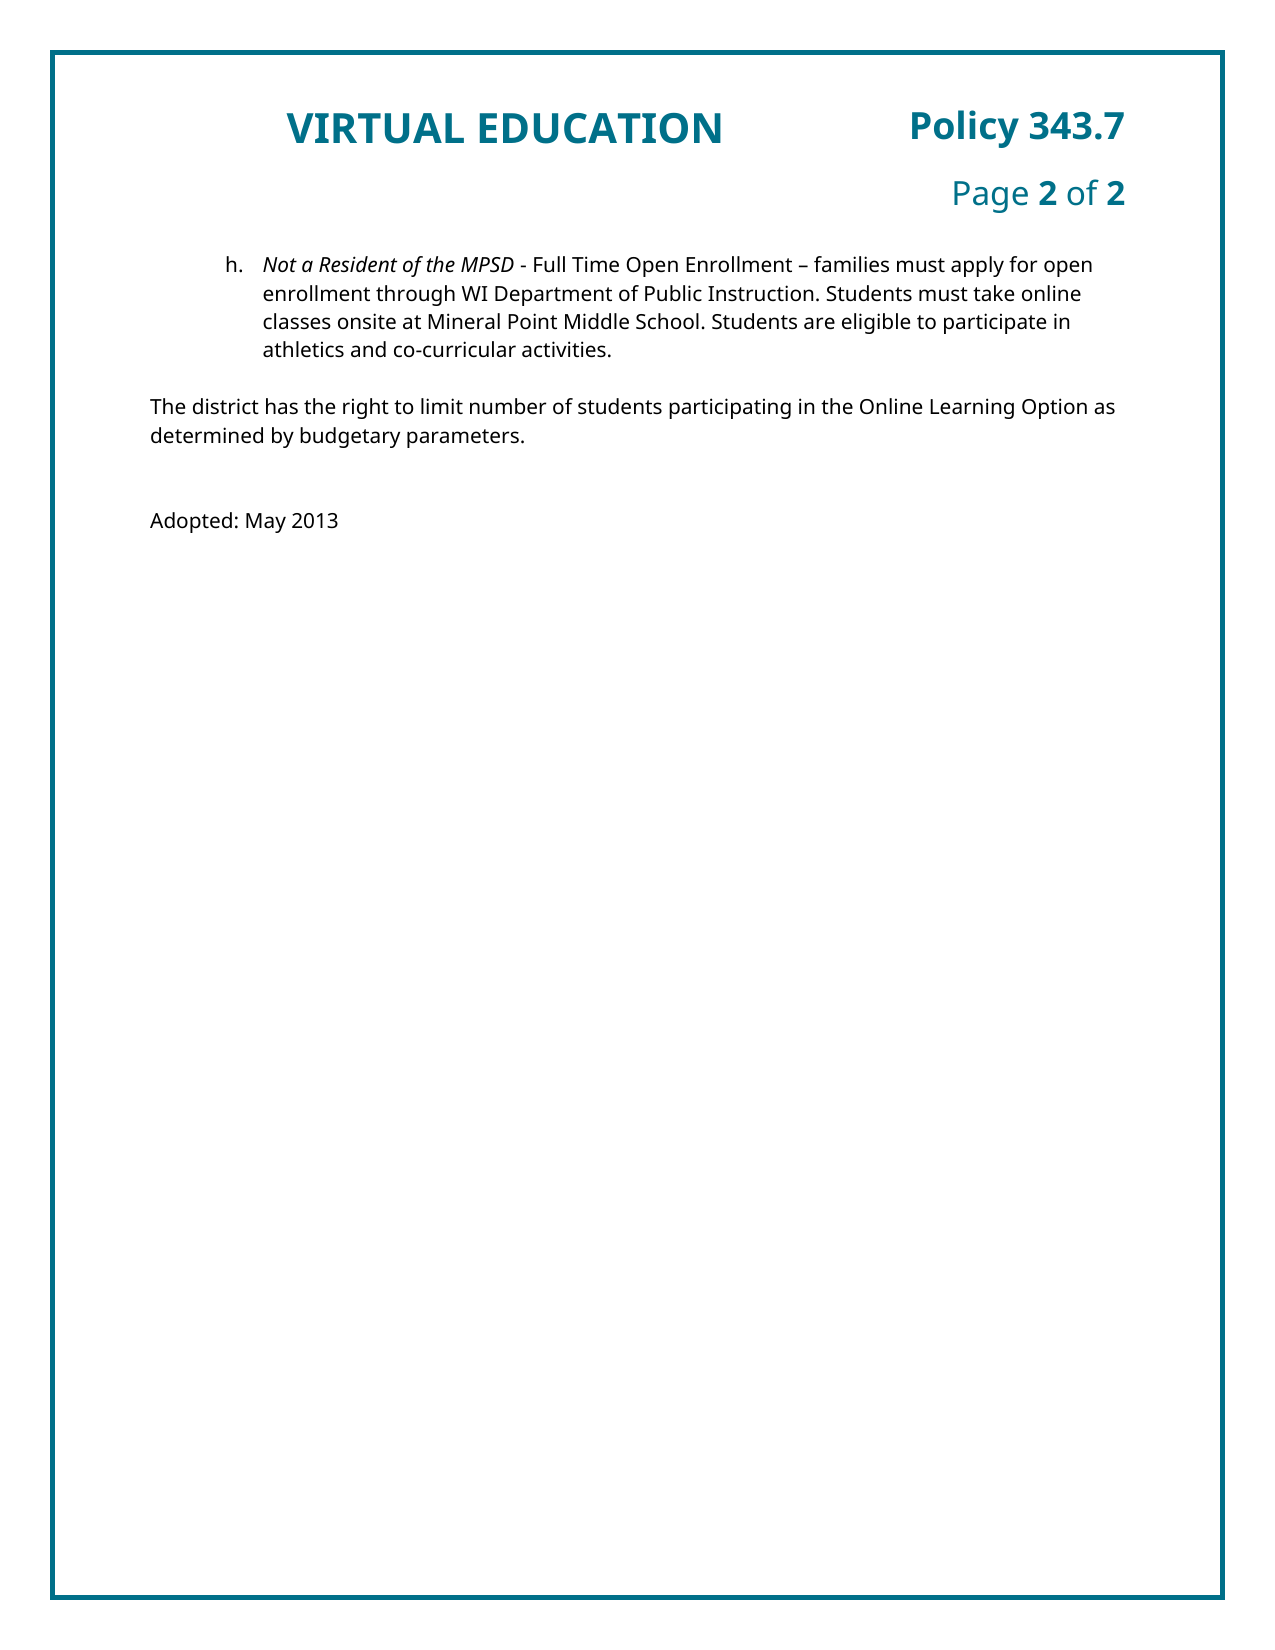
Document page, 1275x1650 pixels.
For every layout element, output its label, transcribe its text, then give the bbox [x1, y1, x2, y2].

list Not a Resident of the MPSD - Full Time Open Enrollment – families must apply for open enrollment through WI Department of Public Instruction. Students must take online classes onsite at Mineral Point Middle School. Students are eligible to participate in athletics and co-curricular activities. [225, 250, 1125, 364]
text The district has the right to limit number of students participating in the Online Learning Option as determined by budgetary parameters. [150, 392, 1125, 449]
text Adopted: May 2013 [150, 506, 1125, 534]
